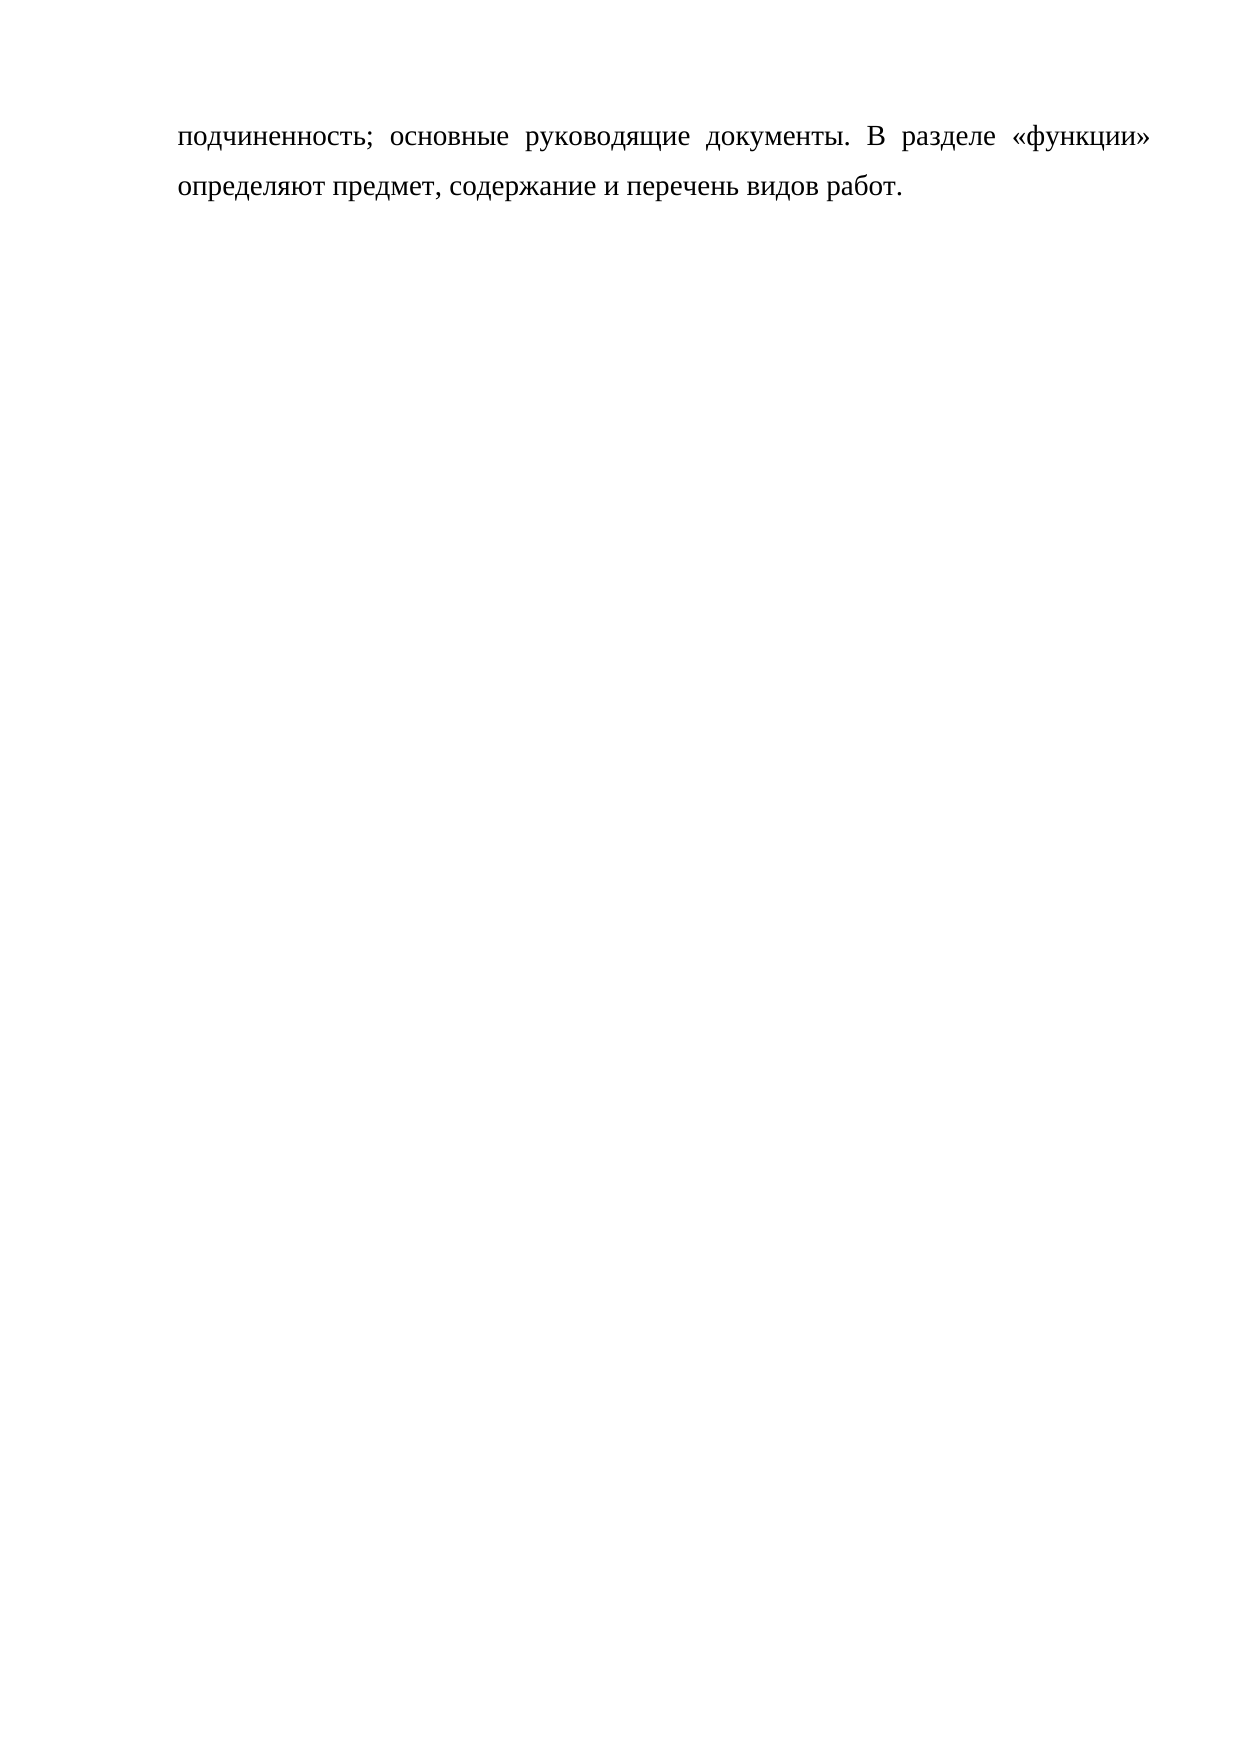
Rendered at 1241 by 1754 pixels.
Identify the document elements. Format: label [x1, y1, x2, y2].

text [177, 118, 1152, 202]
